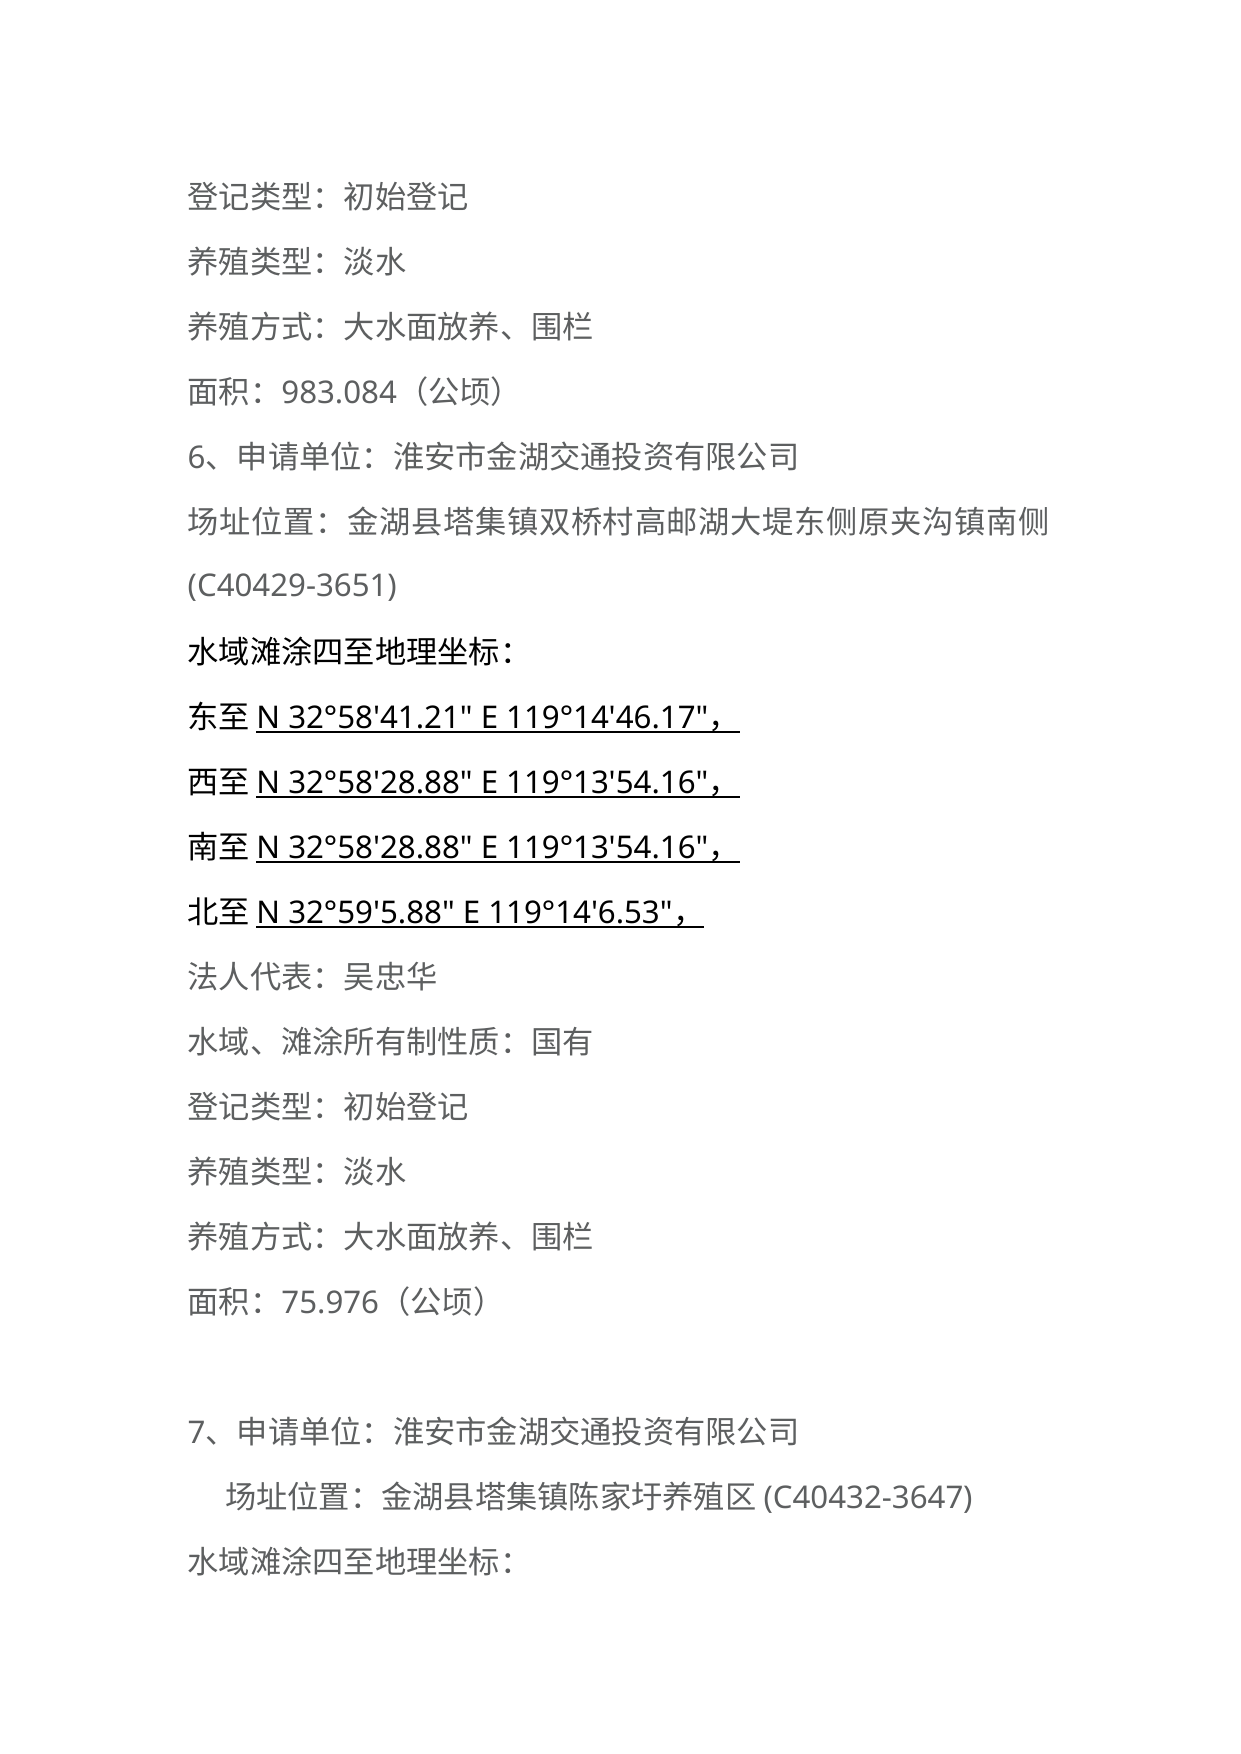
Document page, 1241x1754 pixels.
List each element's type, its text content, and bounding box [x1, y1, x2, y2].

text 东至N 32°58'41.21" E 119°14'46.17"， [187, 682, 1053, 747]
text 南至N 32°58'28.88" E 119°13'54.16"， [187, 812, 1053, 877]
text 西至N 32°58'28.88" E 119°13'54.16"， [187, 747, 1053, 812]
text 养殖方式：大水面放养、围栏 [187, 292, 1053, 357]
text 养殖类型：淡水 [187, 1137, 1053, 1202]
text 面积：983.084（公顷） [187, 357, 1053, 422]
text 水域滩涂四至地理坐标： [187, 1527, 1053, 1592]
text 养殖类型：淡水 [187, 227, 1053, 292]
text 6、申请单位：淮安市金湖交通投资有限公司 [187, 422, 1053, 487]
text 登记类型：初始登记 [187, 1072, 1053, 1137]
text 7、申请单位：淮安市金湖交通投资有限公司 [187, 1397, 1053, 1462]
text 面积：75.976（公顷） [187, 1267, 1053, 1332]
text 登记类型：初始登记 [187, 162, 1053, 227]
text 场址位置：金湖县塔集镇双桥村高邮湖大堤东侧原夹沟镇南侧 (C40429-3651) [187, 487, 1053, 617]
list 场址位置：金湖县塔集镇陈家圩养殖区 (C40432-3647) [225, 1462, 1053, 1527]
text 水域、滩涂所有制性质：国有 [187, 1007, 1053, 1072]
text 养殖方式：大水面放养、围栏 [187, 1202, 1053, 1267]
text 北至N 32°59'5.88" E 119°14'6.53"， [187, 877, 1053, 942]
text 法人代表：吴忠华 [187, 942, 1053, 1007]
text 水域滩涂四至地理坐标： [187, 617, 1053, 682]
